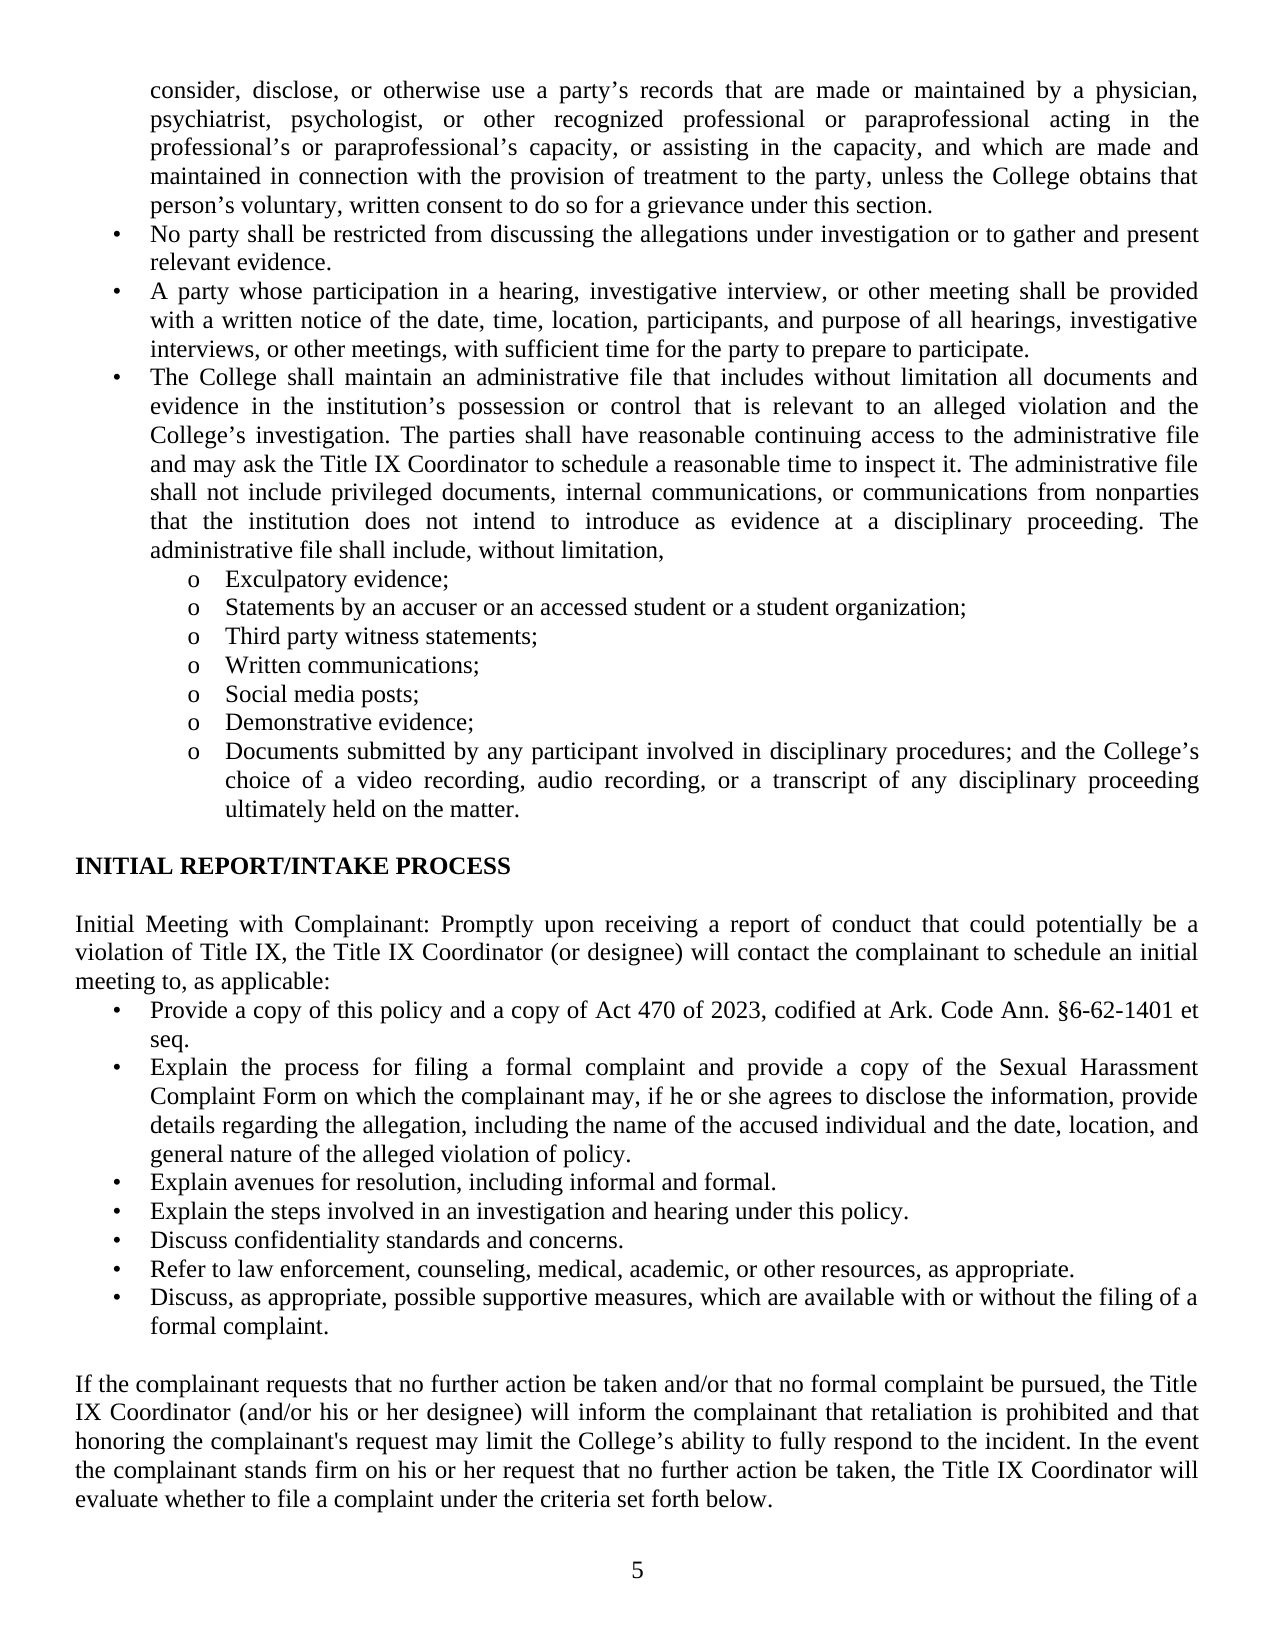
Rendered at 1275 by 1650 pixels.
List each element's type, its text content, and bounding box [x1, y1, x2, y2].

list Third party witness statements; [187, 621, 1200, 650]
list Documents submitted by any participant involved in disciplinary procedures; and the College’s choice of a video recording, audio recording, or a transcript of any disciplinary proceeding ultimately held on the matter. [187, 736, 1200, 822]
text Initial Meeting with Complainant: Promptly upon receiving a report of conduct that could potentially be a violation of Title IX, the Title IX Coordinator (or designee) will contact the complainant to schedule an initial meeting to, as applicable: [75, 909, 1200, 995]
list Statements by an accuser or an accessed student or a student organization; [187, 592, 1200, 621]
list Refer to law enforcement, counseling, medical, academic, or other resources, as appropriate. [112, 1254, 1200, 1282]
list Social media posts; [187, 679, 1200, 707]
list Discuss, as appropriate, possible supportive measures, which are available with or without the filing of a formal complaint. [112, 1282, 1200, 1340]
list Explain the process for filing a formal complaint and provide a copy of the Sexual Harassment Complaint Form on which the complainant may, if he or she agrees to disclose the information, provide details regarding the allegation, including the name of the accused individual and the date, location, and general nature of the alleged violation of policy. [112, 1052, 1200, 1167]
list Exculpatory evidence; [187, 564, 1200, 592]
list Written communications; [187, 650, 1200, 679]
list No party shall be restricted from discussing the allegations under investigation or to gather and present relevant evidence. [112, 219, 1200, 276]
text If the complainant requests that no further action be taken and/or that no formal complaint be pursued, the Title IX Coordinator (and/or his or her designee) will inform the complainant that retaliation is prohibited and that honoring the complainant's request may limit the College’s ability to fully respond to the incident. In the event the complainant stands firm on his or her request that no further action be taken, the Title IX Coordinator will evaluate whether to file a complaint under the criteria set forth below. [75, 1369, 1200, 1512]
list Explain avenues for resolution, including informal and formal. [112, 1167, 1200, 1196]
list Provide a copy of this policy and a copy of Act 470 of 2023, codified at Ark. Code Ann. §6-62-1401 et seq. [112, 995, 1200, 1052]
list A party whose participation in a hearing, investigative interview, or other meeting shall be provided with a written notice of the date, time, location, participants, and purpose of all hearings, investigative interviews, or other meetings, with sufficient time for the party to prepare to participate. [112, 276, 1200, 362]
list The College shall maintain an administrative file that includes without limitation all documents and evidence in the institution’s possession or control that is relevant to an alleged violation and the College’s investigation. The parties shall have reasonable continuing access to the administrative file and may ask the Title IX Coordinator to schedule a reasonable time to inspect it. The administrative file shall not include privileged documents, internal communications, or communications from nonparties that the institution does not intend to introduce as evidence at a disciplinary proceeding. The administrative file shall include, without limitation, [112, 362, 1200, 564]
list Demonstrative evidence; [187, 707, 1200, 736]
text INITIAL REPORT/INTAKE PROCESS [75, 851, 1200, 880]
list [112, 75, 1200, 219]
list Explain the steps involved in an investigation and hearing under this policy. [112, 1196, 1200, 1225]
list Discuss confidentiality standards and concerns. [112, 1225, 1200, 1254]
